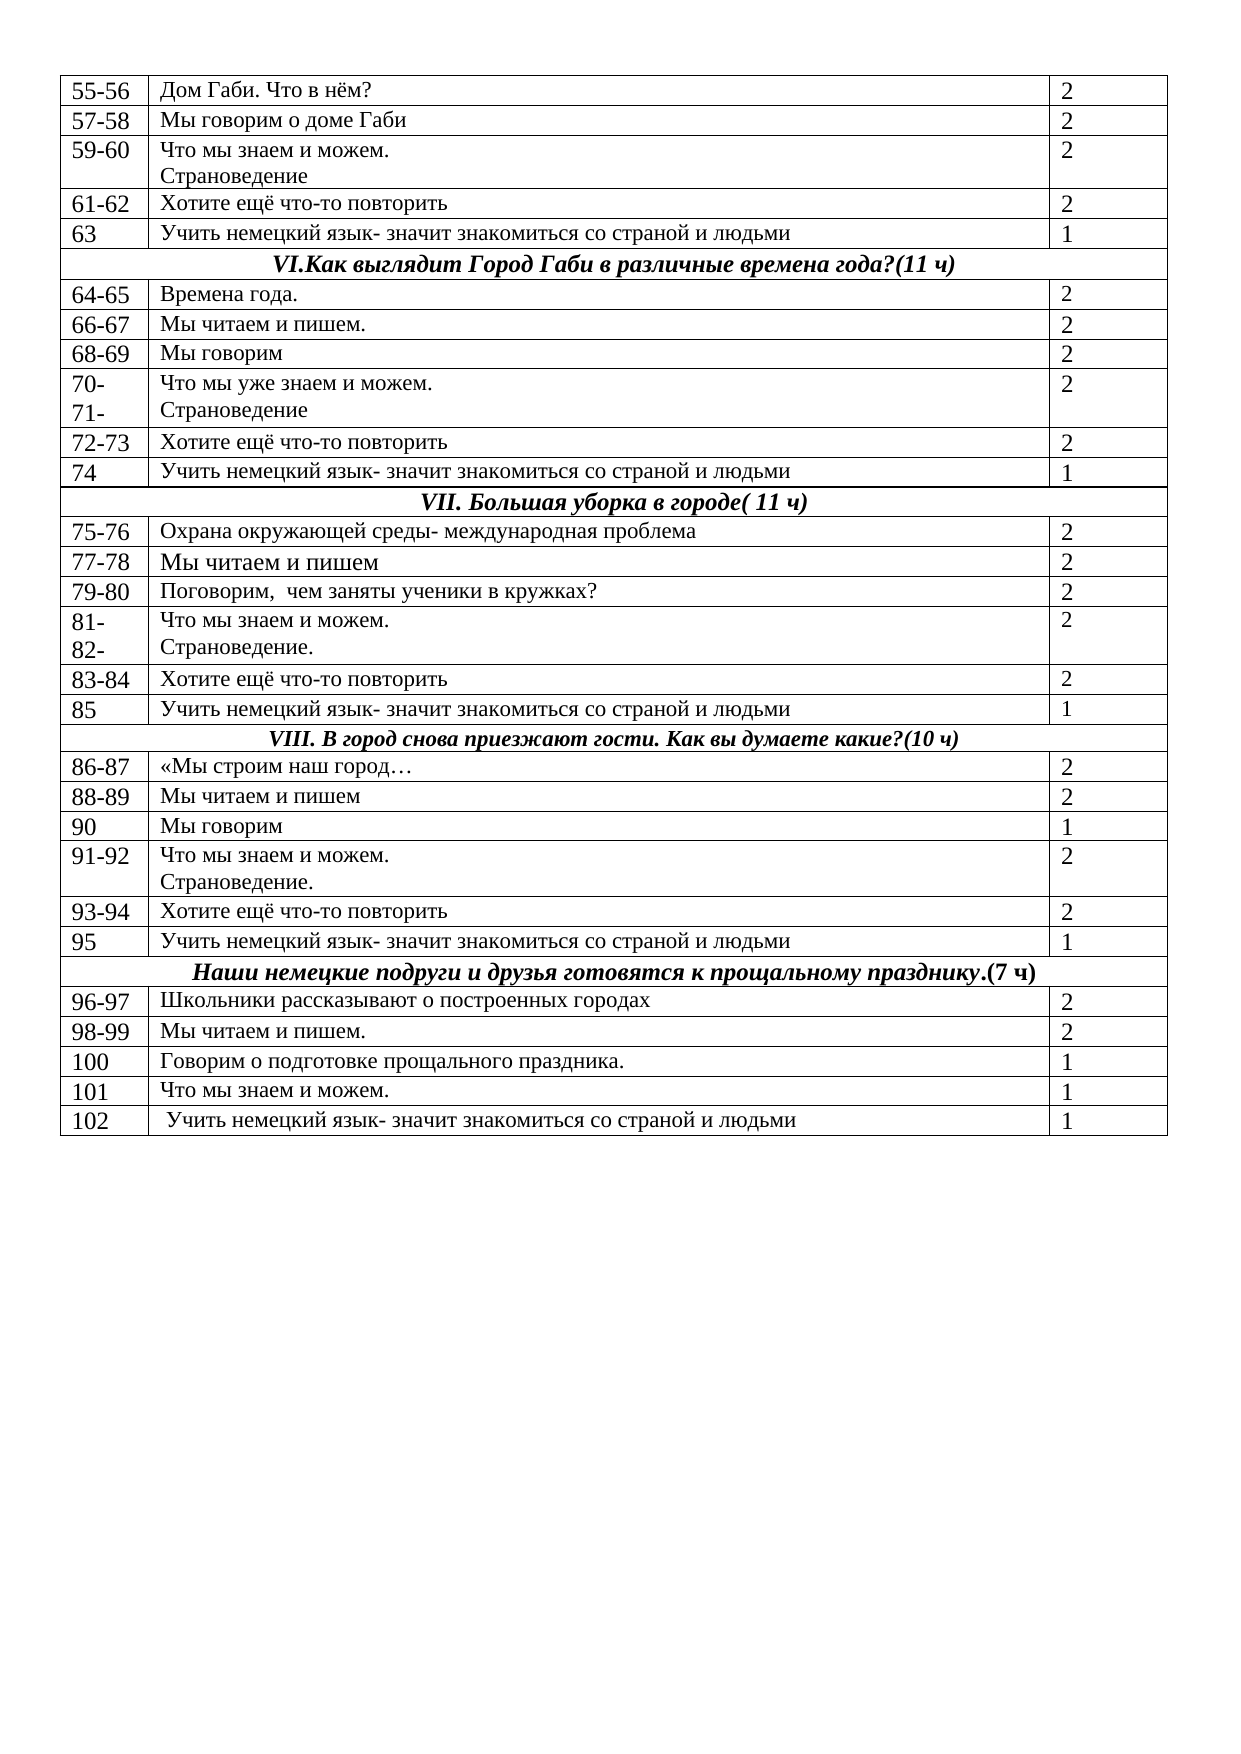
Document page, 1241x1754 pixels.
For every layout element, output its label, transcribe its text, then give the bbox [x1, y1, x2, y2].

table_cell Времена года. [149, 280, 1049, 309]
table_cell 2 [1050, 280, 1167, 309]
table_cell 1 [1050, 812, 1167, 840]
table_cell Хотите ещё что-то повторить [149, 897, 1049, 926]
table_cell Наши немецкие подруги и друзья готовятся к прощальному празднику.(7 ч) [61, 957, 1167, 986]
table_cell Охрана окружающей среды- международная проблема [149, 517, 1049, 546]
table_cell Дом Габи. Что в нём? [149, 76, 1049, 105]
table_cell Что мы знаем и можем. Страноведение. [149, 841, 1049, 896]
table_cell 86-87 [61, 752, 148, 781]
table_cell 1 [1050, 1106, 1167, 1135]
table_cell 96-97 [61, 987, 148, 1016]
table_cell «Мы строим наш город… [149, 752, 1049, 781]
table_cell 2 [1050, 369, 1167, 427]
table_cell 90 [61, 812, 148, 840]
table_cell 1 [1050, 458, 1167, 486]
table_cell 101 [61, 1077, 148, 1105]
table_cell 81-82- [61, 607, 148, 664]
table_cell 98-99 [61, 1017, 148, 1046]
table_cell 61-62 [61, 189, 148, 218]
table_cell Учить немецкий язык- значит знакомиться со страной и людьми [149, 458, 1049, 486]
table_cell 2 [1050, 189, 1167, 218]
table_cell 1 [1050, 1077, 1167, 1105]
table_cell Поговорим, чем заняты ученики в кружках? [149, 577, 1049, 606]
table_cell 83-84 [61, 665, 148, 694]
table_cell 1 [1050, 695, 1167, 724]
table_cell 2 [1050, 1017, 1167, 1046]
table_cell 63 [61, 219, 148, 248]
table_cell 2 [1050, 752, 1167, 781]
table_cell Мы читаем и пишем [149, 547, 1049, 576]
table_cell 2 [1050, 428, 1167, 457]
table_cell VI.Как выглядит Город Габи в различные времена года?(11 ч) [61, 249, 1167, 279]
table_cell VII. Большая уборка в городе( 11 ч) [61, 488, 1167, 516]
table_cell 66-67 [61, 310, 148, 338]
table_cell 1 [1050, 1047, 1167, 1076]
table_cell Хотите ещё что-то повторить [149, 189, 1049, 218]
table_cell Учить немецкий язык- значит знакомиться со страной и людьми [149, 695, 1049, 724]
table_cell 100 [61, 1047, 148, 1076]
table_cell 88-89 [61, 782, 148, 811]
table_cell 2 [1050, 136, 1167, 188]
table_cell 75-76 [61, 517, 148, 546]
table_cell 70-71- [61, 369, 148, 427]
table_cell Школьники рассказывают о построенных городах [149, 987, 1049, 1016]
table_cell 68-69 [61, 340, 148, 368]
table_cell 95 [61, 927, 148, 956]
table_cell 72-73 [61, 428, 148, 457]
table_cell 2 [1050, 607, 1167, 664]
table_cell 102 [61, 1106, 148, 1135]
table_cell 2 [1050, 577, 1167, 606]
table_cell Мы читаем и пишем. [149, 1017, 1049, 1046]
table_cell 79-80 [61, 577, 148, 606]
table_cell 2 [1050, 310, 1167, 338]
table_cell 74 [61, 458, 148, 486]
table_cell 2 [1050, 665, 1167, 694]
table_cell Мы говорим о доме Габи [149, 106, 1049, 134]
table_cell Что мы знаем и можем. Страноведение [149, 136, 1049, 188]
table_cell Хотите ещё что-то повторить [149, 665, 1049, 694]
table_cell Мы читаем и пишем [149, 782, 1049, 811]
table_cell 93-94 [61, 897, 148, 926]
table_cell 1 [1050, 927, 1167, 956]
table_cell 77-78 [61, 547, 148, 576]
table_cell Говорим о подготовке прощального праздника. [149, 1047, 1049, 1076]
table_cell 2 [1050, 517, 1167, 546]
table_cell Учить немецкий язык- значит знакомиться со страной и людьми [149, 1106, 1049, 1135]
table_cell Мы говорим [149, 340, 1049, 368]
table_cell Что мы знаем и можем. Страноведение. [149, 607, 1049, 664]
table_cell 2 [1050, 897, 1167, 926]
table_cell 55-56 [61, 76, 148, 105]
table_cell Мы читаем и пишем. [149, 310, 1049, 338]
table_cell 91-92 [61, 841, 148, 896]
table_cell 59-60 [61, 136, 148, 188]
table_cell Хотите ещё что-то повторить [149, 428, 1049, 457]
table_cell Учить немецкий язык- значит знакомиться со страной и людьми [149, 927, 1049, 956]
table_cell 2 [1050, 76, 1167, 105]
table_cell 2 [1050, 106, 1167, 134]
table_cell 2 [1050, 782, 1167, 811]
table_cell 1 [1050, 219, 1167, 248]
table_cell Что мы знаем и можем. [149, 1077, 1049, 1105]
table_cell Что мы уже знаем и можем. Страноведение [149, 369, 1049, 427]
table_cell 2 [1050, 547, 1167, 576]
table_cell VIII. В город снова приезжают гости. Как вы думаете какие?(10 ч) [61, 725, 1167, 751]
table_cell 85 [61, 695, 148, 724]
table_cell 2 [1050, 340, 1167, 368]
table_cell 2 [1050, 841, 1167, 896]
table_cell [149, 219, 1049, 248]
table_cell Мы говорим [149, 812, 1049, 840]
table_cell 2 [1050, 987, 1167, 1016]
table_cell 57-58 [61, 106, 148, 134]
table_cell 64-65 [61, 280, 148, 309]
